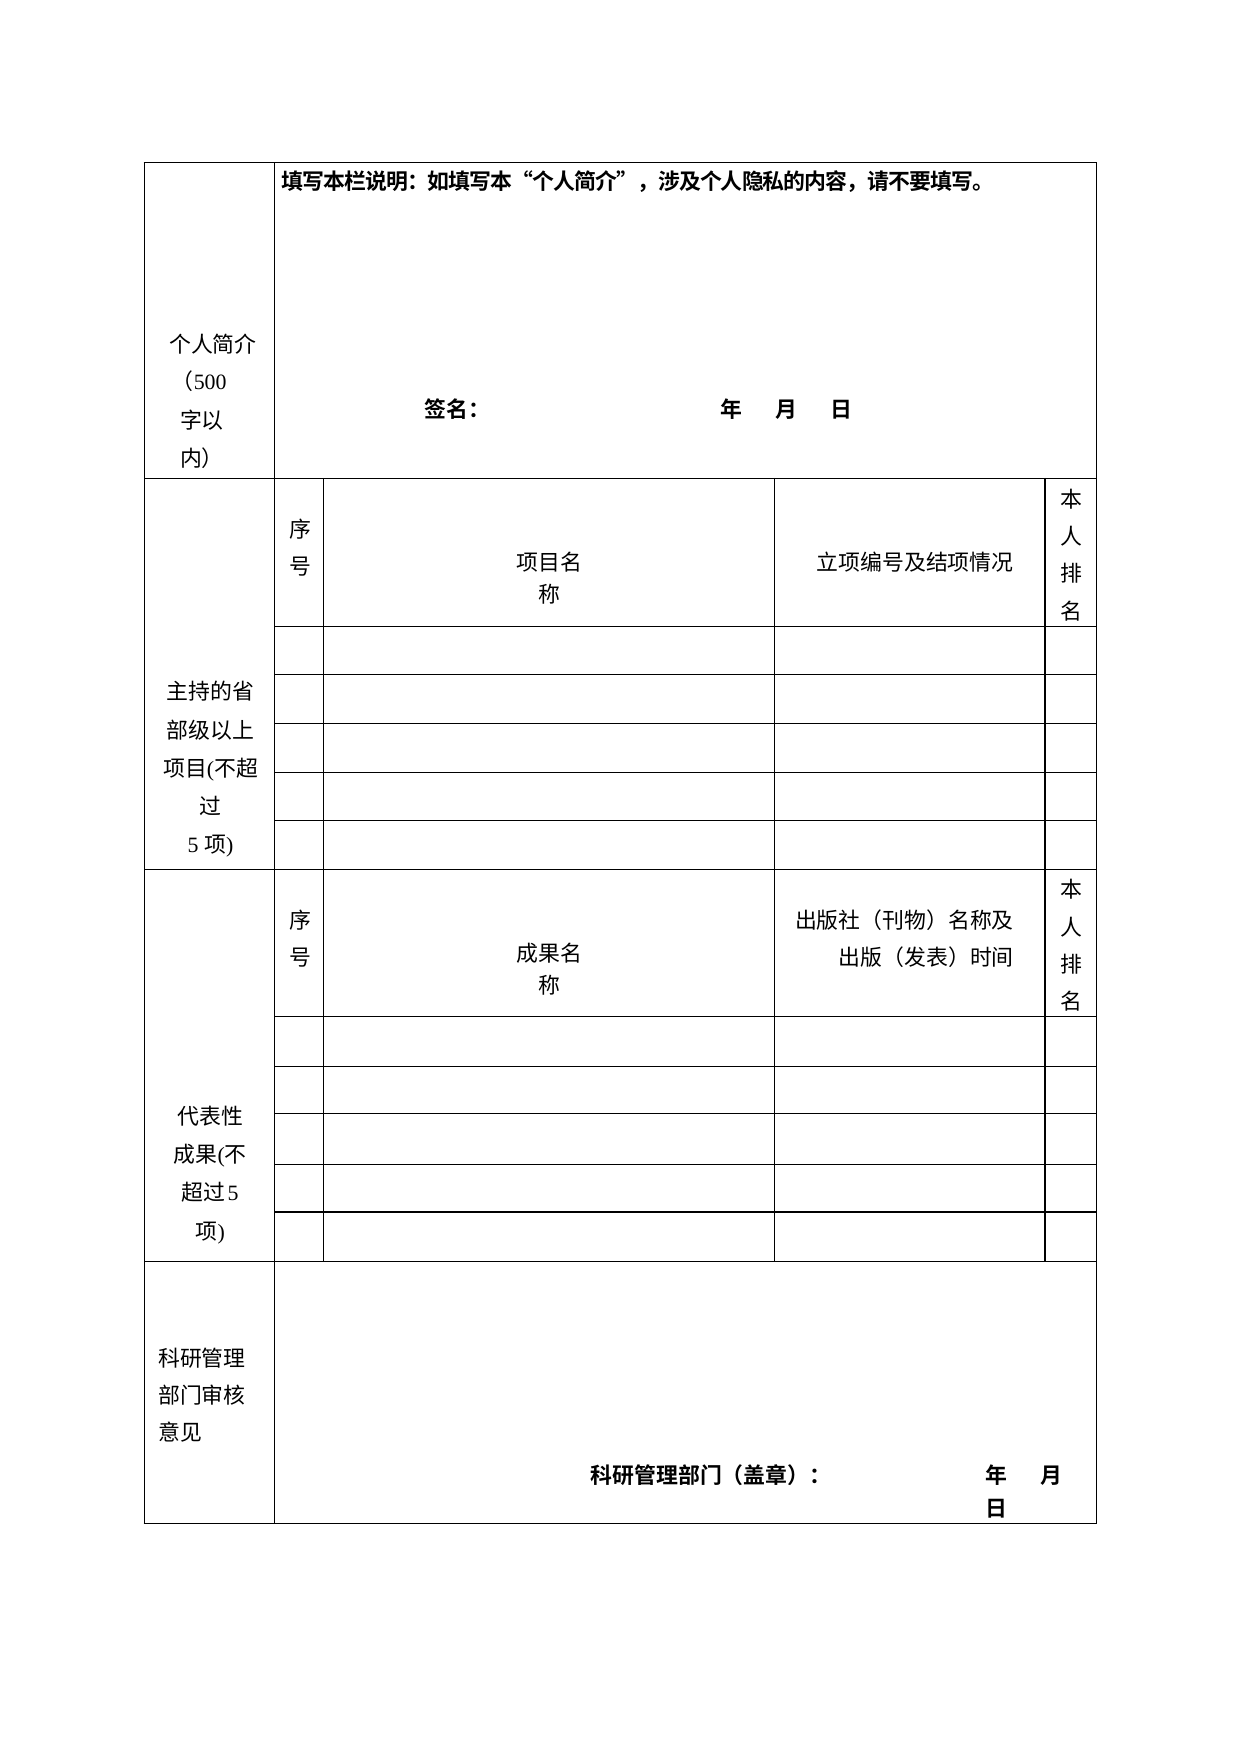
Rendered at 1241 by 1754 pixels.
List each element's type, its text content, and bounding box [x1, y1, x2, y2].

table_cell [275, 627, 323, 674]
table_cell 出版社（刊物）名称及出版（发表）时间 [775, 870, 1044, 1016]
table_cell [324, 1213, 774, 1261]
table_cell [1046, 1114, 1096, 1163]
table_cell [275, 1017, 323, 1066]
table_cell [775, 821, 1044, 869]
table_cell 立项编号及结项情况 [775, 479, 1044, 626]
table_cell [324, 1017, 774, 1066]
table_cell [275, 1067, 323, 1113]
table_cell [1046, 1017, 1096, 1066]
table_cell [775, 675, 1044, 723]
table_cell [775, 1017, 1044, 1066]
table_cell [324, 627, 774, 674]
table_cell [275, 773, 323, 819]
table_cell 项目名称 [324, 479, 774, 626]
table_cell 序号 [275, 870, 323, 1016]
table_cell [775, 773, 1044, 819]
table_cell 科研管理部门（盖章）： 年 月 日 [275, 1262, 1096, 1523]
table_cell [1046, 627, 1096, 674]
table_cell 科研管理部门审核意见 [145, 1262, 274, 1523]
table_cell [324, 1114, 774, 1163]
table_cell [775, 1067, 1044, 1113]
table_cell [324, 1165, 774, 1211]
table_cell 本人排 名 [1046, 479, 1096, 626]
table_cell [775, 1114, 1044, 1163]
table_header 个人简介 （500 字以内） [145, 163, 274, 478]
table_header 填写本栏说明：如填写本“个人简介”，涉及个人隐私的内容，请不要填写。 签名： 年 月 日 [275, 163, 1096, 478]
table_cell [1046, 1165, 1096, 1211]
table_cell [1046, 821, 1096, 869]
table_cell [1046, 724, 1096, 772]
table_cell [775, 627, 1044, 674]
table_cell [324, 821, 774, 869]
table_cell [275, 1114, 323, 1163]
table_cell 主持的省部级以上项目(不超过 5 项) [145, 479, 274, 869]
table_cell [275, 1165, 323, 1211]
table_cell 成果名称 [324, 870, 774, 1016]
table_cell [324, 675, 774, 723]
table_cell [275, 821, 323, 869]
table_cell [324, 773, 774, 819]
table_cell [324, 1067, 774, 1113]
table_cell [775, 1165, 1044, 1211]
table_cell [1046, 773, 1096, 819]
table_cell [1046, 1213, 1096, 1261]
table_cell [324, 724, 774, 772]
table_cell 本人排 名 [1046, 870, 1096, 1016]
table_cell [775, 1213, 1044, 1261]
table_cell [275, 724, 323, 772]
table_cell 代表性 成果(不超过 5 项) [145, 870, 274, 1261]
table_cell [1046, 1067, 1096, 1113]
table_cell [775, 724, 1044, 772]
table_cell [275, 1213, 323, 1261]
table_cell 序号 [275, 479, 323, 626]
table_cell [1046, 675, 1096, 723]
table_cell [275, 675, 323, 723]
